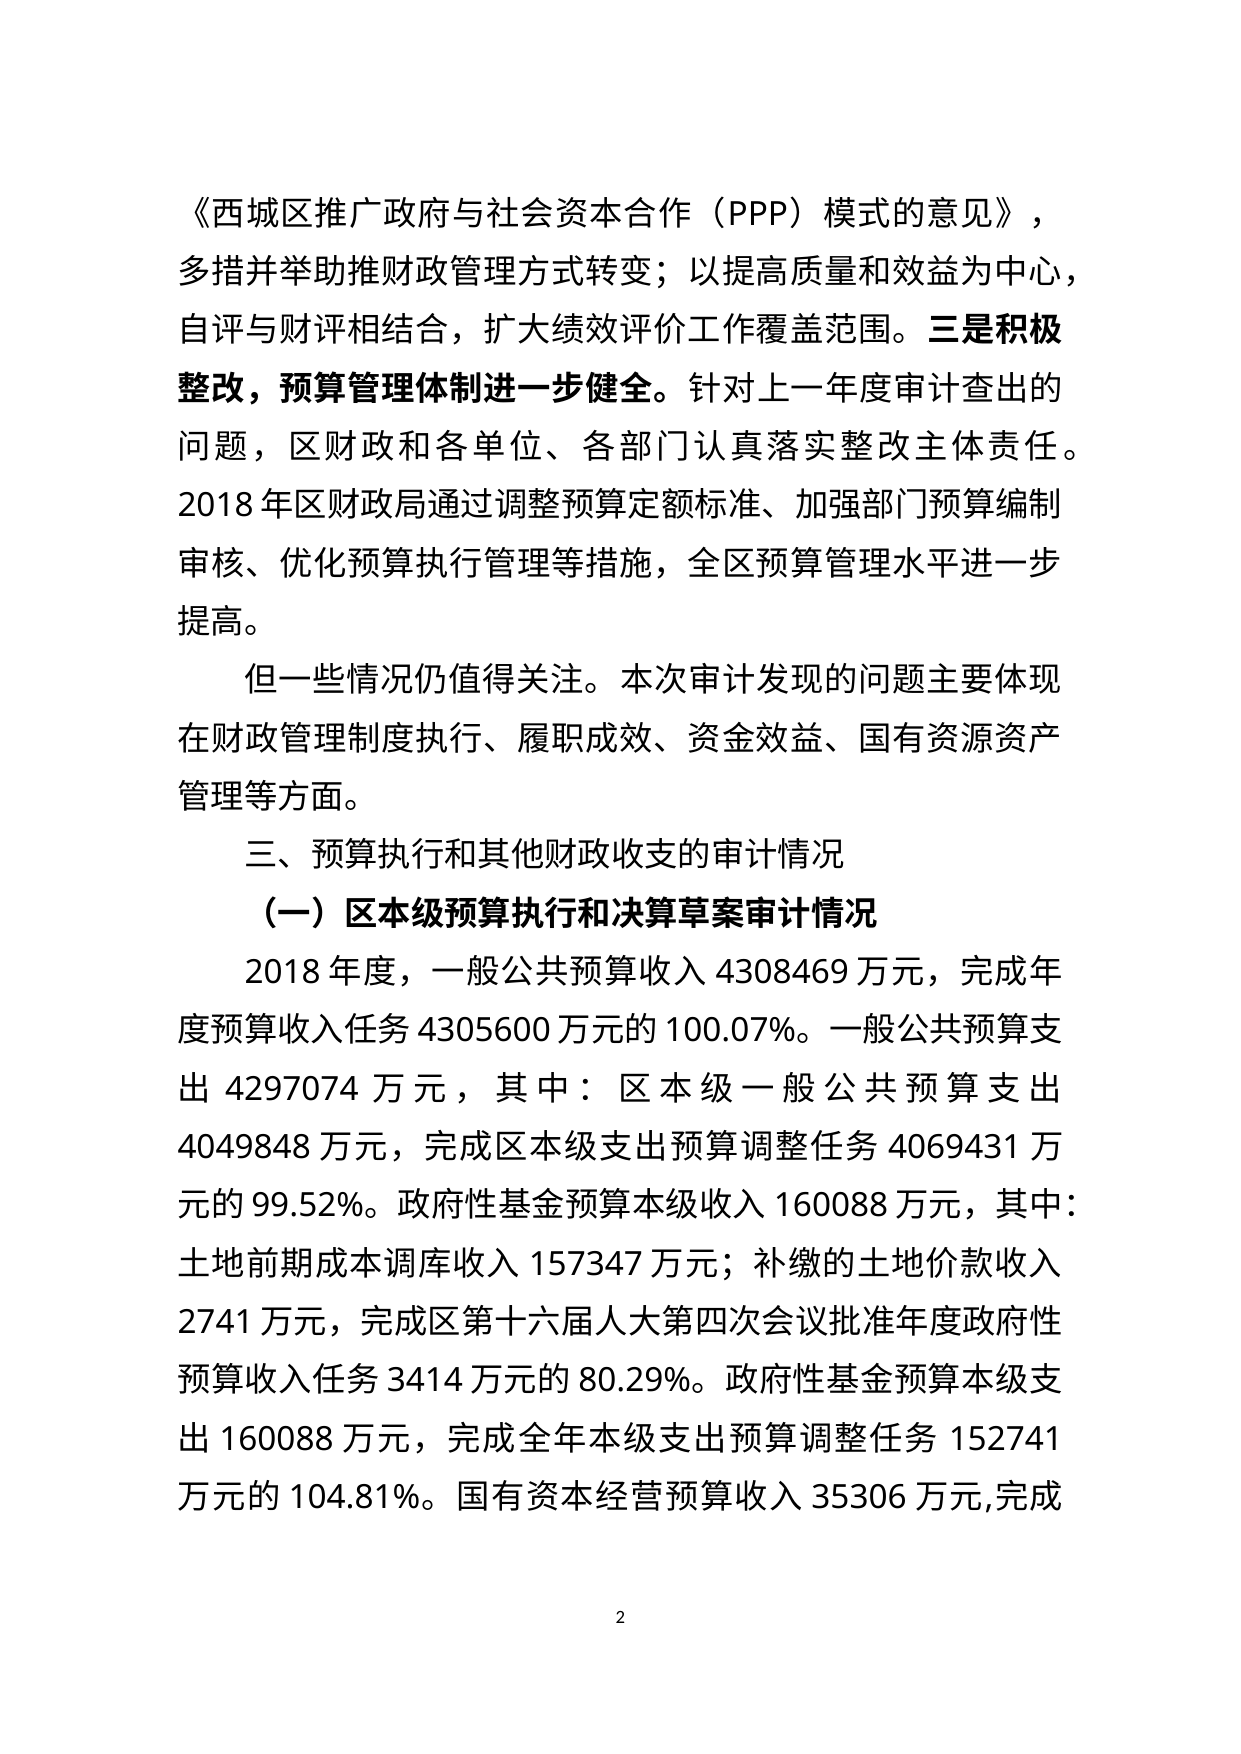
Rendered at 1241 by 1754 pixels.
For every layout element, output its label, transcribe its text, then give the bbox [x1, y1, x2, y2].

text 但一些情况仍值得关注。本次审计发现的问题主要体现在财政管理制度执行、履职成效、资金效益、国有资源资产管理等方面。 [177, 645, 1063, 820]
text 三、预算执行和其他财政收支的审计情况 [177, 820, 1063, 878]
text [177, 937, 1063, 1520]
text （一）区本级预算执行和决算草案审计情况 [177, 878, 1063, 937]
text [177, 178, 1063, 645]
